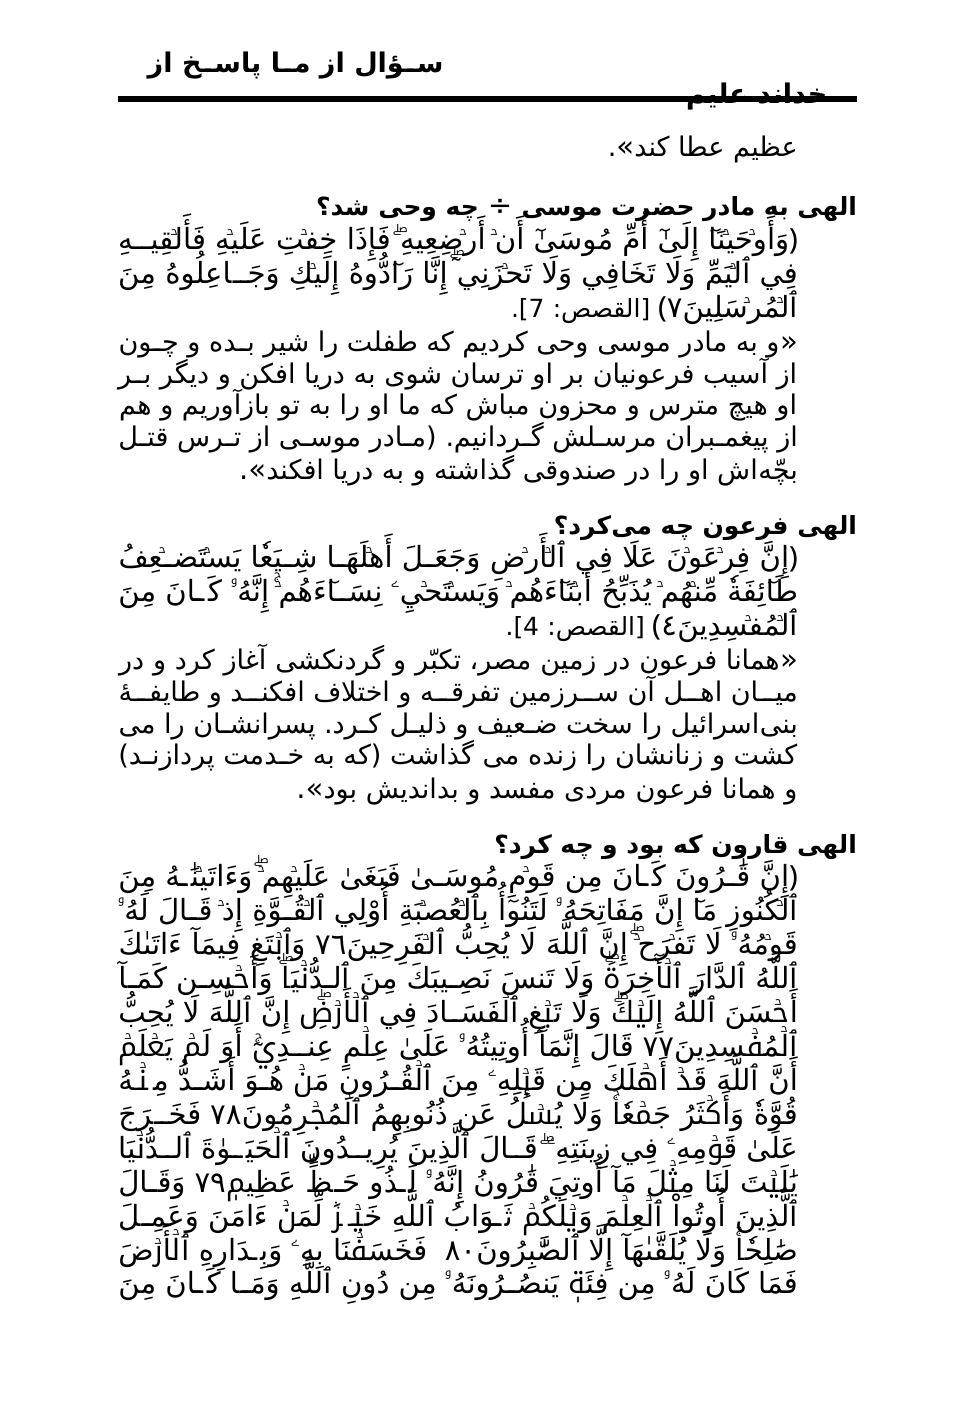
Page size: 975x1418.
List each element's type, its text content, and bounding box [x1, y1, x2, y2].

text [118, 129, 798, 163]
text الهی به مادر حضرت موسی ÷ چه وحی شد؟ [118, 188, 857, 222]
text ﴿إِنَّ فِرۡعَوۡنَ عَلَا فِي ٱلۡأَرۡضِ وَجَعَلَ أَهۡلَهَا شِيَعٗا يَسۡتَضۡعِفُ طَآئِفَةٗ مِّنۡهُمۡ يُذَبِّحُ أَبۡنَآءَهُمۡ وَيَسۡتَحۡيِۦ نِسَآءَهُمۡۚ إِنَّهُۥ كَانَ مِنَ ٱلۡمُفۡسِدِينَ٤﴾ [القصص: 4]. [118, 541, 798, 643]
text «و به مادر موسی وحی کردیم که طفلت را شیر بده و چون از آسیب فرعونیان بر او ترسان شوی به دریا افکن و دیگر بر او هیچ مترس و محزون مباش که ما او را به تو بازآوریم و هم از پیغمبران مرسلش گردانیم. (مادر موسی از ترس قتل بچّه‌اش او را در صندوقی گذاشته و به دریا افکند». [118, 324, 798, 487]
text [118, 859, 798, 1301]
text الهی فرعون چه می‌کرد؟ [118, 512, 857, 541]
text الهی قارون که بود و چه کرد؟ [118, 830, 857, 859]
text ﴿وَأَوۡحَيۡنَآ إِلَىٰٓ أُمِّ مُوسَىٰٓ أَنۡ أَرۡضِعِيهِۖ فَإِذَا خِفۡتِ عَلَيۡهِ فَأَلۡقِيهِ فِي ٱلۡيَمِّ وَلَا تَخَافِي وَلَا تَحۡزَنِيٓۖ إِنَّا رَآدُّوهُ إِلَيۡكِ وَجَاعِلُوهُ مِنَ ٱلۡمُرۡسَلِينَ٧﴾ [القصص: 7]. [118, 222, 798, 324]
text «همانا فرعون در زمین مصر، تکبّر و گردنکشی آغاز کرد و در میان اهل آن سرزمین تفرقه و اختلاف افکند و طایفۀ بنی‌اسرائیل را سخت ضعیف و ذلیل کرد. پسرانشان را می کشت و زنانشان را زنده می گذاشت (که به خدمت پردازند) و همانا فرعون مردی مفسد و بداندیش بود». [118, 643, 798, 805]
